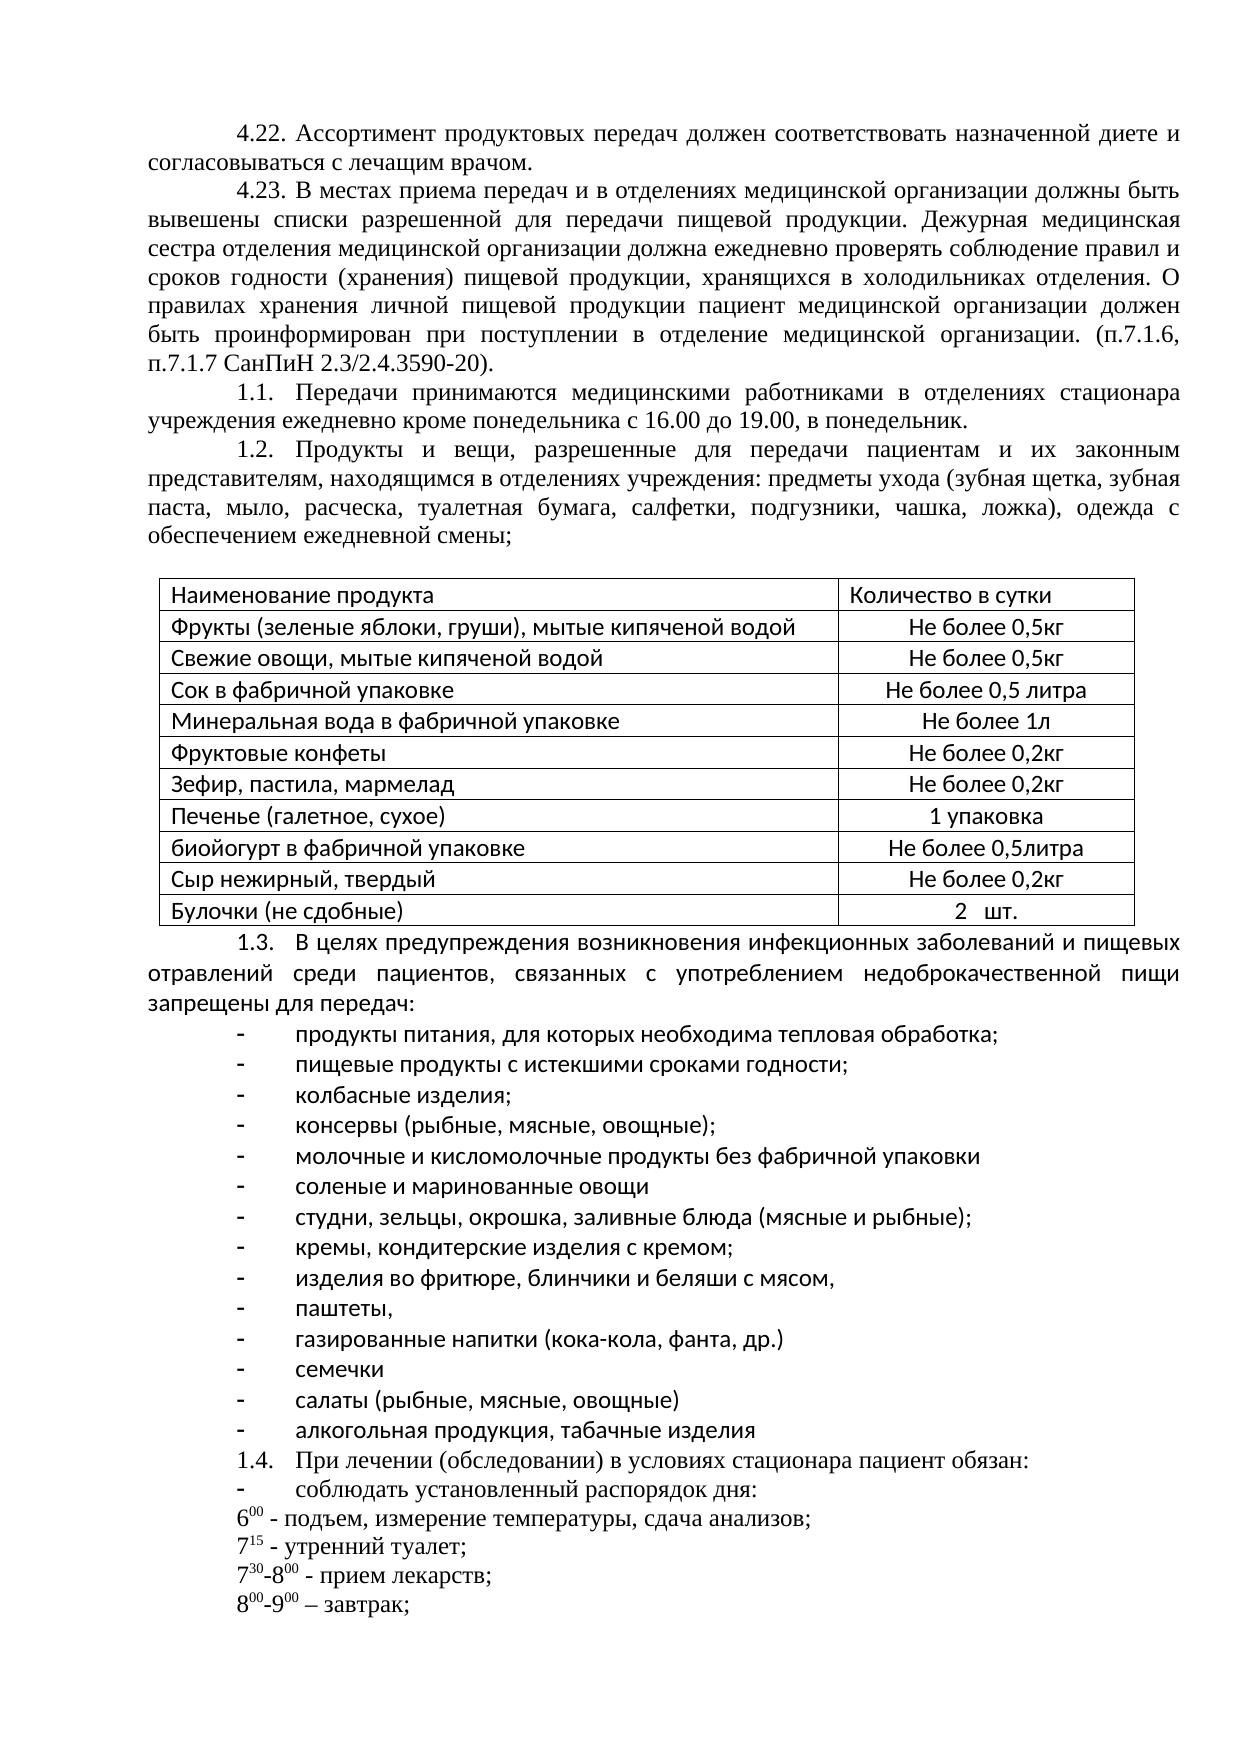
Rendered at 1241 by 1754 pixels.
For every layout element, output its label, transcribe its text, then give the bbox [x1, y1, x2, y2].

table_header Наименование продукта [160, 579, 838, 610]
list молочные и кисломолочные продукты без фабричной упаковки [148, 1140, 1181, 1171]
list семечки [148, 1354, 1181, 1384]
list студни, зельцы, окрошка, заливные блюда (мясные и рыбные); [148, 1201, 1181, 1232]
table_cell Сыр нежирный, твердый [160, 863, 838, 894]
table_cell Не более 0,5литра [839, 832, 1134, 862]
table_cell Не более 0,5кг [839, 611, 1134, 641]
table_cell шт. [839, 895, 1134, 925]
table_cell Свежие овощи, мытые кипяченой водой [160, 642, 838, 673]
text 715 - утренний туалет; [148, 1531, 1181, 1560]
list газированные напитки (кока-кола, фанта, др.) [148, 1323, 1181, 1354]
list колбасные изделия; [148, 1079, 1181, 1109]
table_cell Не более 1л [839, 705, 1134, 736]
table_cell Сок в фабричной упаковке [160, 674, 838, 704]
table_cell Не более 0,2кг [839, 737, 1134, 767]
list паштеты, [148, 1293, 1181, 1323]
list Ассортимент продуктовых передач должен соответствовать назначенной диете и согласовываться с лечащим врачом. [148, 118, 1181, 176]
list соблюдать установленный распорядок дня: [148, 1474, 1181, 1503]
list В целях предупреждения возникновения инфекционных заболеваний и пищевых отравлений среди пациентов, связанных с употреблением недоброкачественной пищи запрещены для передач: [148, 926, 1181, 1018]
list кремы, кондитерские изделия с кремом; [148, 1232, 1181, 1262]
table_cell Фрукты (зеленые яблоки, груши), мытые кипяченой водой [160, 611, 838, 641]
text 730-800 - прием лекарств; [148, 1560, 1181, 1589]
list салаты (рыбные, мясные, овощные) [148, 1384, 1181, 1415]
list продукты питания, для которых необходима тепловая обработка; [148, 1018, 1181, 1048]
table_cell Не более 0,2кг [839, 769, 1134, 799]
table_cell Не более 0,2кг [839, 863, 1134, 894]
table_cell Не более 0,5 литра [839, 674, 1134, 704]
list консервы (рыбные, мясные, овощные); [148, 1109, 1181, 1140]
list Продукты и вещи, разрешенные для передачи пациентам и их законным представителям, находящимся в отделениях учреждения: предметы ухода (зубная щетка, зубная паста, мыло, расческа, туалетная бумага, салфетки, подгузники, чашка, ложка), одежда с обеспечением ежедневной смены; [148, 434, 1181, 549]
table_cell Печенье (галетное, сухое) [160, 800, 838, 831]
table_cell 1 упаковка [839, 800, 1134, 831]
text 600 - подъем, измерение температуры, сдача анализов; [148, 1503, 1181, 1531]
list пищевые продукты с истекшими сроками годности; [148, 1048, 1181, 1079]
table_cell Фруктовые конфеты [160, 737, 838, 767]
list В местах приема передач и в отделениях медицинской организации должны быть вывешены списки разрешенной для передачи пищевой продукции. Дежурная медицинская сестра отделения медицинской организации должна ежедневно проверять соблюдение правил и сроков годности (хранения) пищевой продукции, хранящихся в холодильниках отделения. О правилах хранения личной пищевой продукции пациент медицинской организации должен быть проинформирован при поступлении в отделение медицинской организации. (п.7.1.6, п.7.1.7 СанПиН 2.3/2.4.3590-20). [148, 176, 1181, 377]
table_cell Булочки (не сдобные) [160, 895, 838, 925]
table_cell Минеральная вода в фабричной упаковке [160, 705, 838, 736]
list Передачи принимаются медицинскими работниками в отделениях стационара учреждения ежедневно кроме понедельника с 16.00 до 19.00, в понедельник. [148, 377, 1181, 434]
table_cell Зефир, пастила, мармелад [160, 769, 838, 799]
list соленые и маринованные овощи [148, 1171, 1181, 1201]
table_header Количество в сутки [839, 579, 1134, 610]
table_cell Не более 0,5кг [839, 642, 1134, 673]
list алкогольная продукция, табачные изделия [148, 1415, 1181, 1445]
list изделия во фритюре, блинчики и беляши с мясом, [148, 1262, 1181, 1293]
list При лечении (обследовании) в условиях стационара пациент обязан: [148, 1445, 1181, 1474]
text 800-900 – завтрак; [148, 1589, 1181, 1618]
table_cell биойогурт в фабричной упаковке [160, 832, 838, 862]
